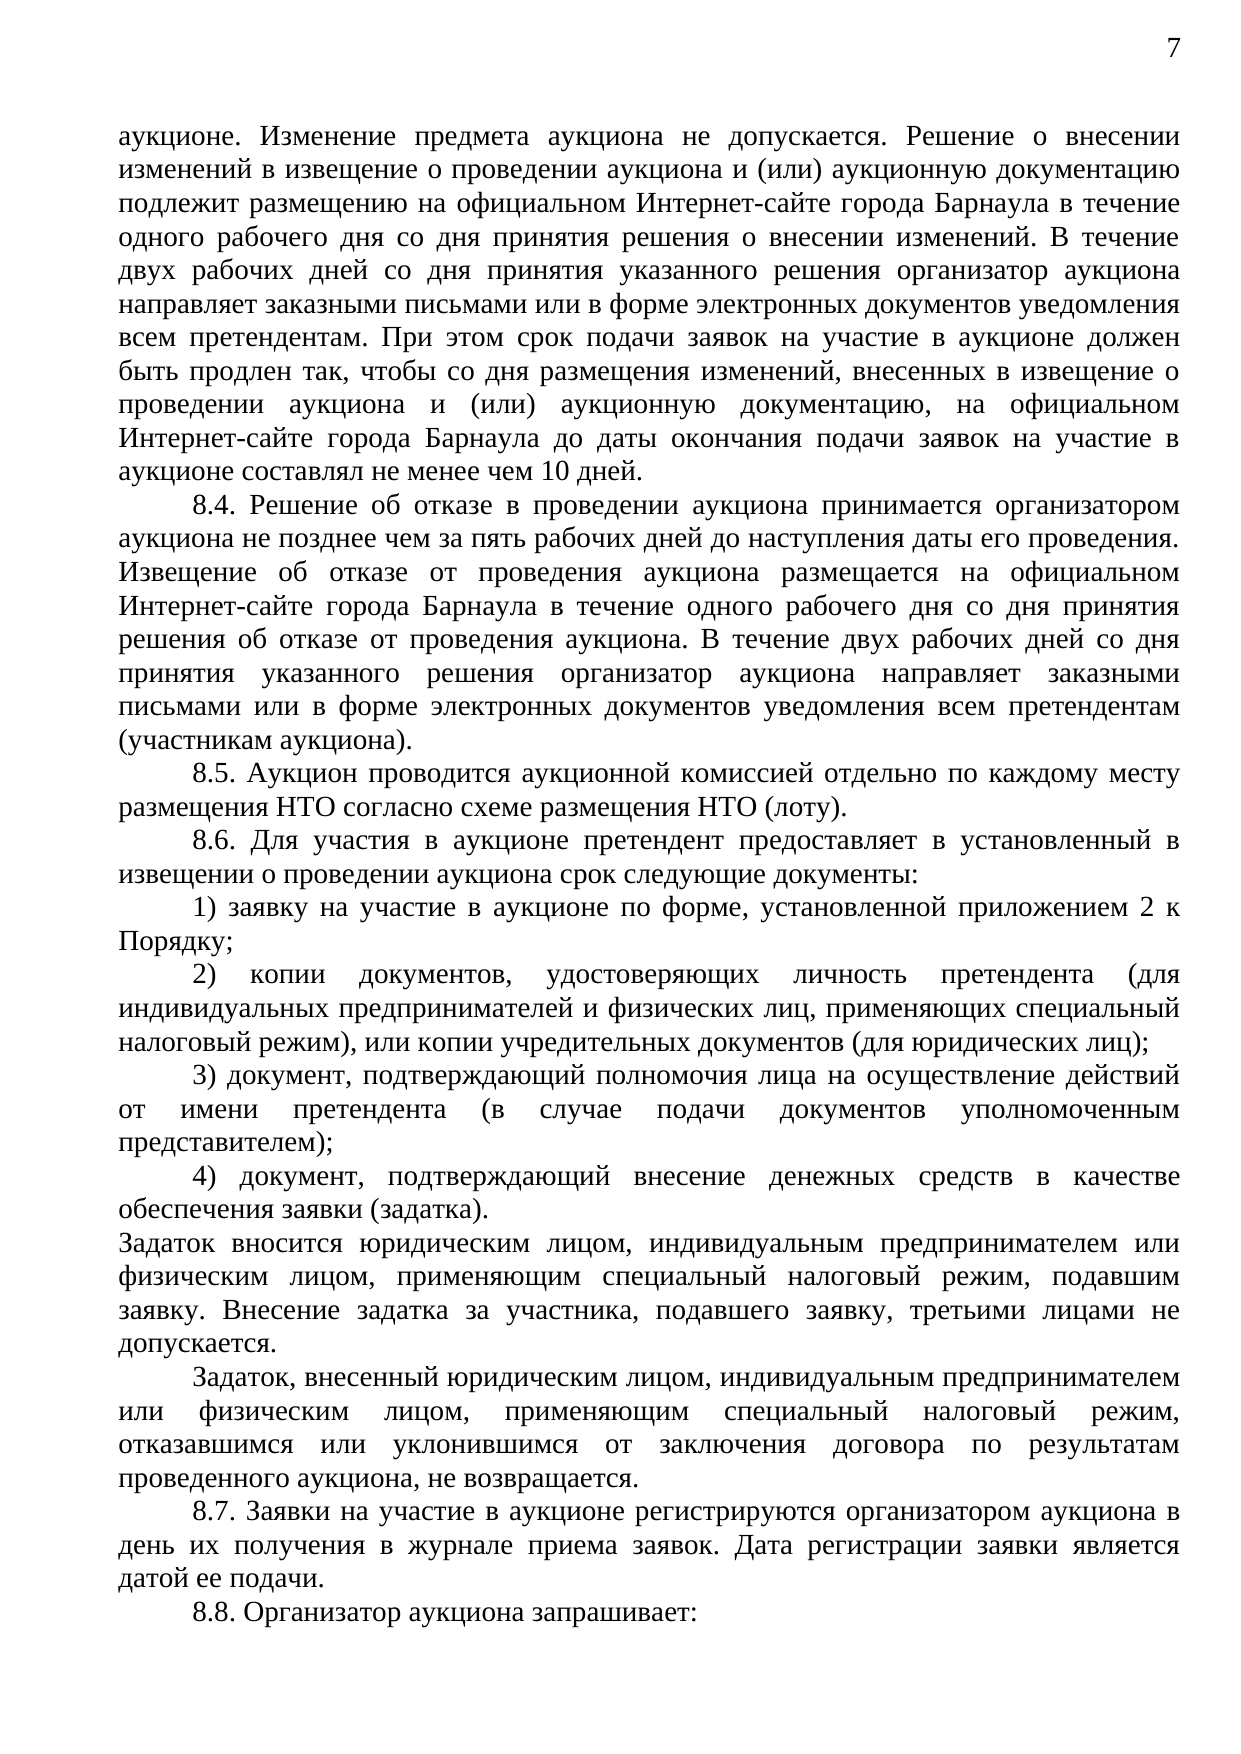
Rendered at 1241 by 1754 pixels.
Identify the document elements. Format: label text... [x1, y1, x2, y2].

text Задаток вносится юридическим лицом, индивидуальным предпринимателем или физическим лицом, применяющим специальный налоговый режим, подавшим заявку. Внесение задатка за участника, подавшего заявку, третьими лицами не допускается. [118, 1225, 1181, 1359]
text 4) документ, подтверждающий внесение денежных средств в качестве обеспечения заявки (задатка). [118, 1158, 1181, 1225]
text 3) документ, подтверждающий полномочия лица на осуществление действий от имени претендента (в случае подачи документов уполномоченным представителем); [118, 1057, 1181, 1158]
text 8.4. Решение об отказе в проведении аукциона принимается организатором аукциона не позднее чем за пять рабочих дней до наступления даты его проведения. Извещение об отказе от проведения аукциона размещается на официальном Интернет-сайте города Барнаула в течение одного рабочего дня со дня принятия решения об отказе от проведения аукциона. В течение двух рабочих дней со дня принятия указанного решения организатор аукциона направляет заказными письмами или в форме электронных документов уведомления всем претендентам (участникам аукциона). [118, 487, 1181, 755]
text 1) заявку на участие в аукционе по форме, установленной приложением 2 к Порядку; [118, 889, 1181, 957]
text 8.8. Организатор аукциона запрашивает: [118, 1594, 1181, 1627]
text 8.6. Для участия в аукционе претендент предоставляет в установленный в извещении о проведении аукциона срок следующие документы: [118, 822, 1181, 889]
text Задаток, внесенный юридическим лицом, индивидуальным предпринимателем или физическим лицом, применяющим специальный налоговый режим, отказавшимся или уклонившимся от заключения договора по результатам проведенного аукциона, не возвращается. [118, 1359, 1181, 1493]
text 2) копии документов, удостоверяющих личность претендента (для индивидуальных предпринимателей и физических лиц, применяющих специальный налоговый режим), или копии учредительных документов (для юридических лиц); [118, 957, 1181, 1057]
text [118, 118, 1181, 487]
text 8.7. Заявки на участие в аукционе регистрируются организатором аукциона в день их получения в журнале приема заявок. Дата регистрации заявки является датой ее подачи. [118, 1493, 1181, 1594]
text 8.5. Аукцион проводится аукционной комиссией отдельно по каждому месту размещения НТО согласно схеме размещения НТО (лоту). [118, 755, 1181, 822]
